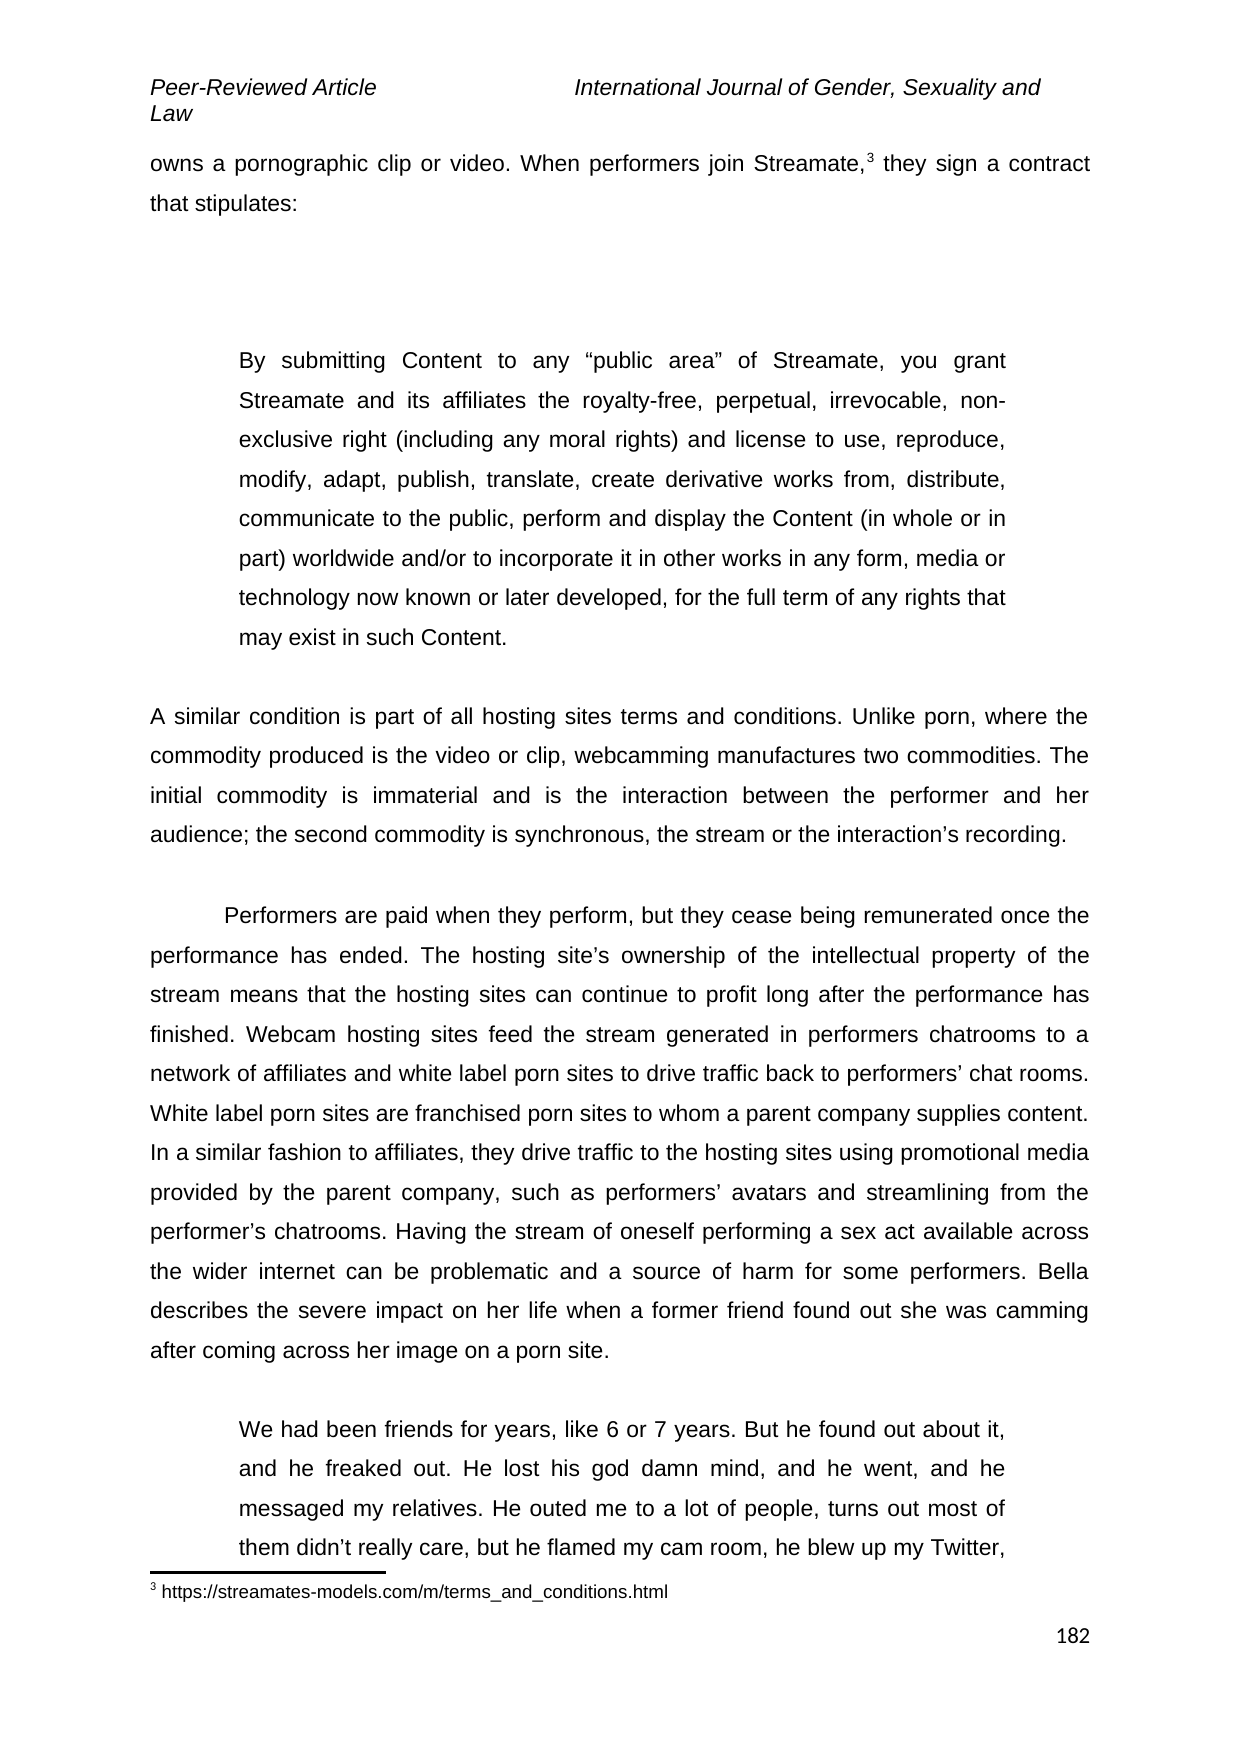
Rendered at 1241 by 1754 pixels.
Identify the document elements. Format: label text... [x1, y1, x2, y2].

text Performers are paid when they perform, but they cease being remunerated once the performance has ended. The hosting site’s ownership of the intellectual property of the stream means that the hosting sites can continue to profit long after the performance has finished. Webcam hosting sites feed the stream generated in performers chatrooms to a network of affiliates and white label porn sites to drive traffic back to performers’ chat rooms. White label porn sites are franchised porn sites to whom a parent company supplies content. In a similar fashion to affiliates, they drive traffic to the hosting sites using promotional media provided by the parent company, such as performers’ avatars and streamlining from the performer’s chatrooms. Having the stream of oneself performing a sex act available across the wider internet can be problematic and a source of harm for some performers. Bella describes the severe impact on her life when a former friend found out she was camming after coming across her image on a porn site. [150, 902, 1090, 1363]
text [150, 150, 1090, 216]
text By submitting Content to any “public area” of Streamate, you grant Streamate and its affiliates the royalty-free, perpetual, irrevocable, non-exclusive right (including any moral rights) and license to use, reproduce, modify, adapt, publish, translate, create derivative works from, distribute, communicate to the public, perform and display the Content (in whole or in part) worldwide and/or to incorporate it in other works in any form, media or technology now known or later developed, for the full term of any rights that may exist in such Content. [239, 347, 1006, 650]
text A similar condition is part of all hosting sites terms and conditions. Unlike porn, where the commodity produced is the video or clip, webcamming manufactures two commodities. The initial commodity is immaterial and is the interaction between the performer and her audience; the second commodity is synchronous, the stream or the interaction’s recording. [150, 703, 1090, 847]
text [239, 1416, 1006, 1561]
